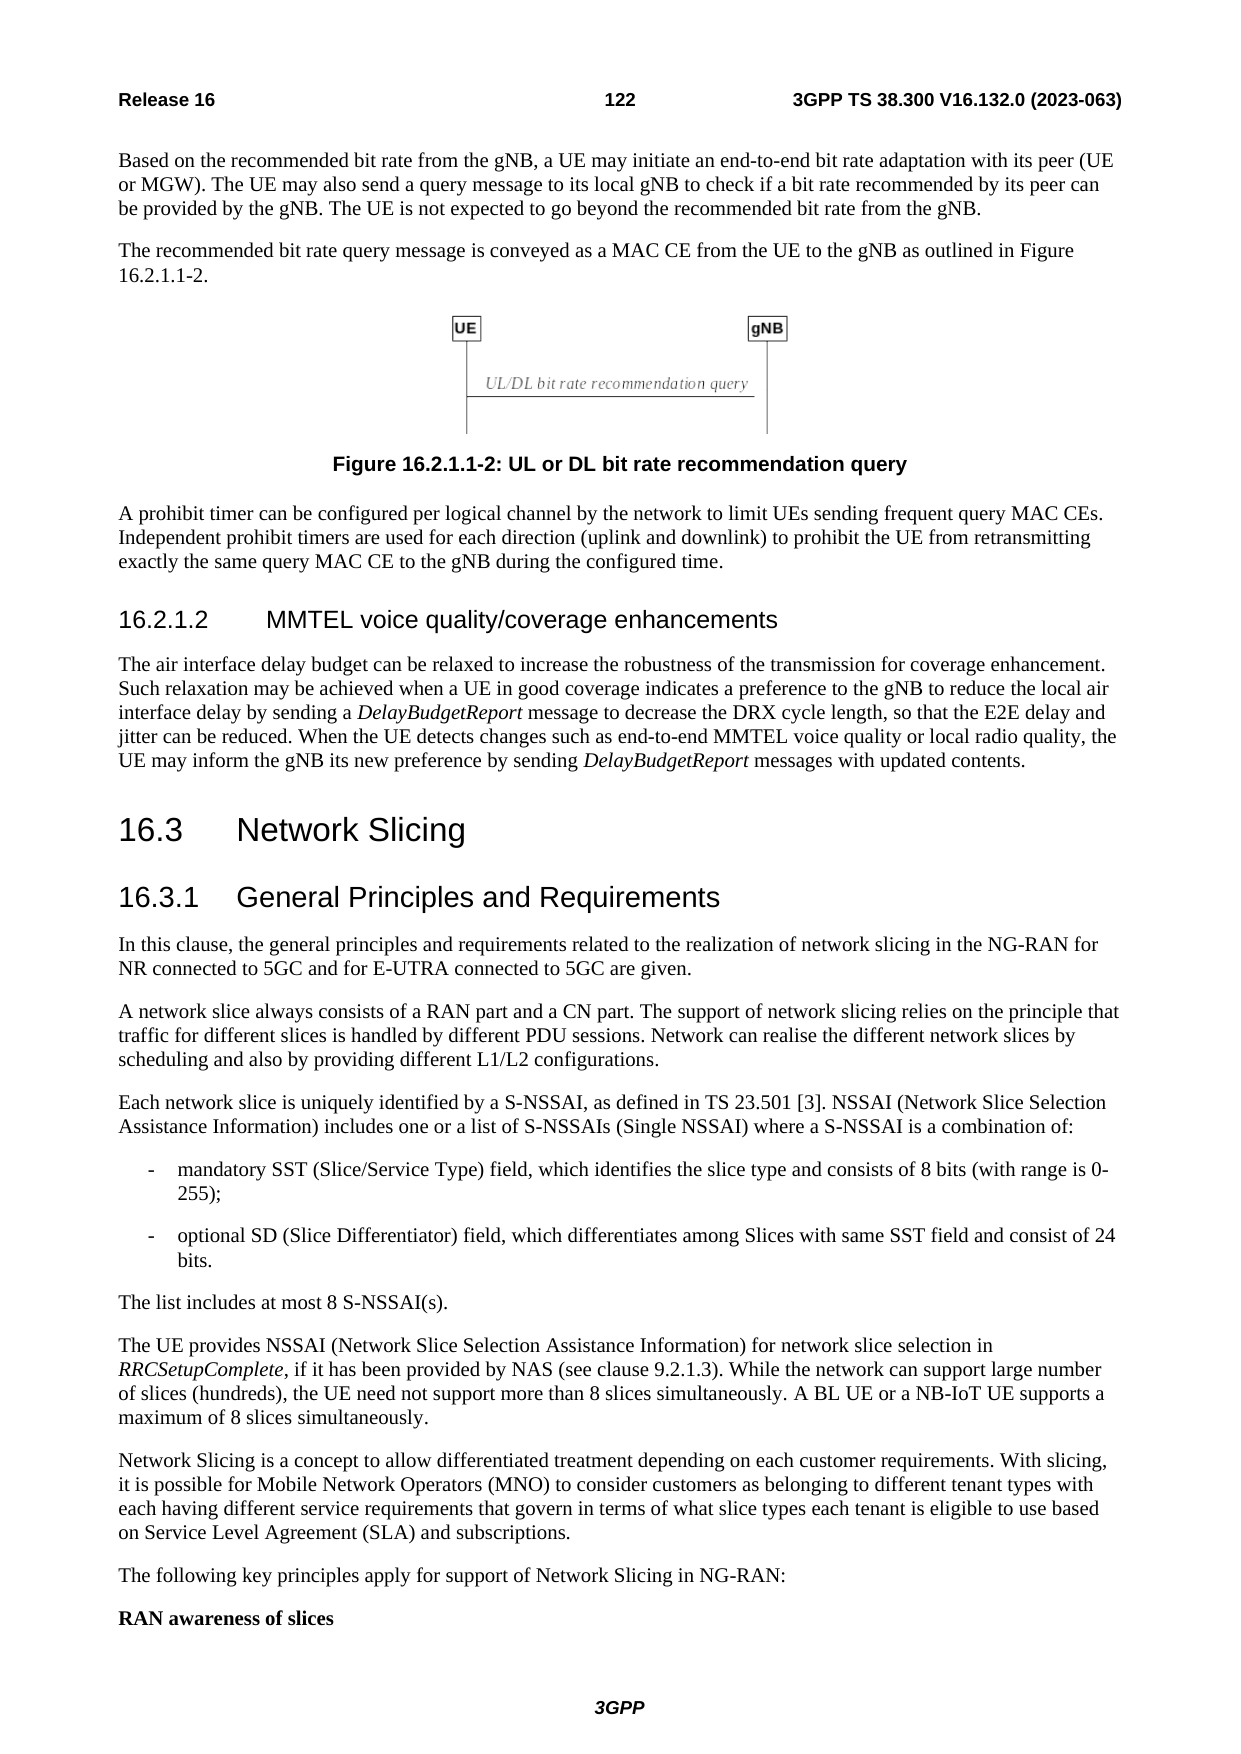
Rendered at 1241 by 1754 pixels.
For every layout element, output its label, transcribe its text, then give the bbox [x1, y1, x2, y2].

text The recommended bit rate query message is conveyed as a MAC CE from the UE to the gNB as outlined in Figure 16.2.1.1-2. [118, 238, 1122, 287]
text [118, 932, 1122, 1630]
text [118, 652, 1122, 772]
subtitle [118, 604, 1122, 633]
text A prohibit timer can be configured per logical channel by the network to limit UEs sending frequent query MAC CEs. Independent prohibit timers are used for each direction (uplink and downlink) to prohibit the UE from retransmitting exactly the same query MAC CE to the gNB during the configured time. [118, 501, 1122, 573]
text Based on the recommended bit rate from the gNB, a UE may initiate an end-to-end bit rate adaptation with its peer (UE or MGW). The UE may also send a query message to its local gNB to check if a bit rate recommended by its peer can be provided by the gNB. The UE is not expected to go beyond the recommended bit rate from the gNB. [118, 147, 1122, 220]
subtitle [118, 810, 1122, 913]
text Figure 16.2.1.1-2: UL or DL bit rate recommendation query [118, 452, 1122, 476]
